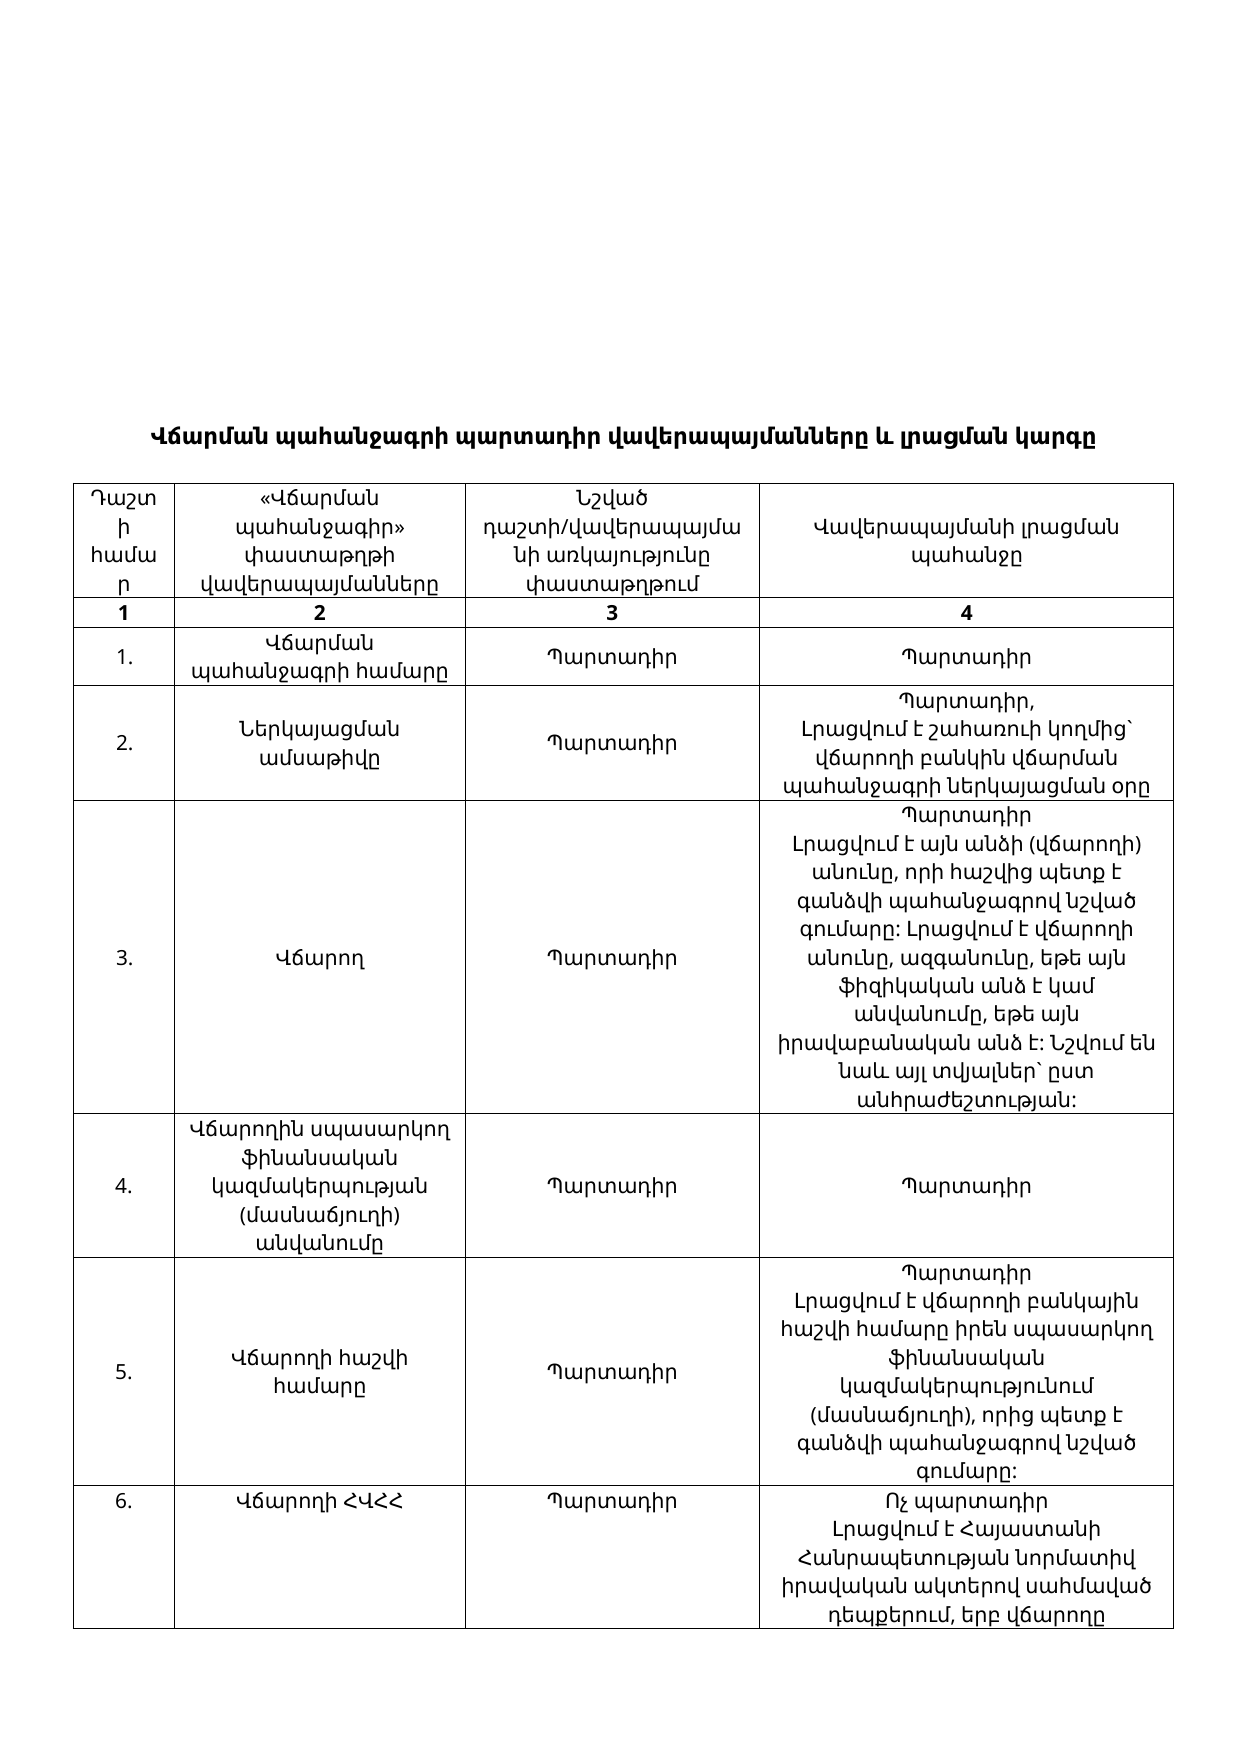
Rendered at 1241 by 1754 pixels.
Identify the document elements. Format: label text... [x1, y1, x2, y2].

table_header Նշված դաշտի/վավերապայմանի առկայությունը փաստաթղթում [466, 484, 759, 597]
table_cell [760, 1486, 1173, 1628]
table_cell Վճարողի հաշվի համարը [175, 1258, 465, 1485]
text Վճարման պահանջագրի պարտադիր վավերապայմանները և լրացման կարգը [75, 420, 1172, 451]
table_cell 1 [74, 598, 174, 627]
table_cell Պարտադիր Լրացվում է այն անձի (վճարողի) անունը, որի հաշվից պետք է գանձվի պահանջագրով նշված գումարը: Լրացվում է վճարողի անունը, ազգանունը, եթե այն ֆիզիկական անձ է կամ անվանումը, եթե այն իրավաբանական անձ է: Նշվում են նաև այլ տվյալներ` ըստ անհրաժեշտության: [760, 801, 1173, 1113]
table_cell 3 [466, 598, 759, 627]
table_cell Պարտադիր [466, 1258, 759, 1485]
table_cell 5. [74, 1258, 174, 1485]
table_cell Պարտադիր [760, 628, 1173, 685]
table_cell Պարտադիր [466, 801, 759, 1113]
table_cell [74, 686, 174, 799]
table_cell [74, 801, 174, 1113]
table_header Դաշտի համար [74, 484, 174, 597]
table_cell Պարտադիր [466, 686, 759, 799]
table_cell Պարտադիր, Լրացվում է շահառուի կողմից` վճարողի բանկին վճարման պահանջագրի ներկայացման օրը [760, 686, 1173, 799]
table_cell Պարտադիր [466, 628, 759, 685]
table_cell Պարտադիր [466, 1114, 759, 1257]
table_cell 4 [760, 598, 1173, 627]
table_cell Վճարման պահանջագրի համարը [175, 628, 465, 685]
table_cell 2 [175, 598, 465, 627]
table_cell Վճարող [175, 801, 465, 1113]
table_cell 4. [74, 1114, 174, 1257]
table_cell Ներկայացման ամսաթիվը [175, 686, 465, 799]
table_cell [74, 628, 174, 685]
table_cell Վճարողին սպասարկող ֆինանսական կազմակերպության (մասնաճյուղի) անվանումը [175, 1114, 465, 1257]
table_header «Վճարման պահանջագիր» փաստաթղթի վավերապայմանները [175, 484, 465, 597]
table_cell 6. [74, 1486, 174, 1628]
table_cell Վճարողի ՀՎՀՀ [175, 1486, 465, 1628]
table_cell Պարտադիր [760, 1114, 1173, 1257]
table_cell Պարտադիր Լրացվում է վճարողի բանկային հաշվի համարը իրեն սպասարկող ֆինանսական կազմակերպությունում (մասնաճյուղի), որից պետք է գանձվի պահանջագրով նշված գումարը: [760, 1258, 1173, 1485]
table_cell Պարտադիր [466, 1486, 759, 1628]
table_header Վավերապայմանի լրացման պահանջը [760, 484, 1173, 597]
